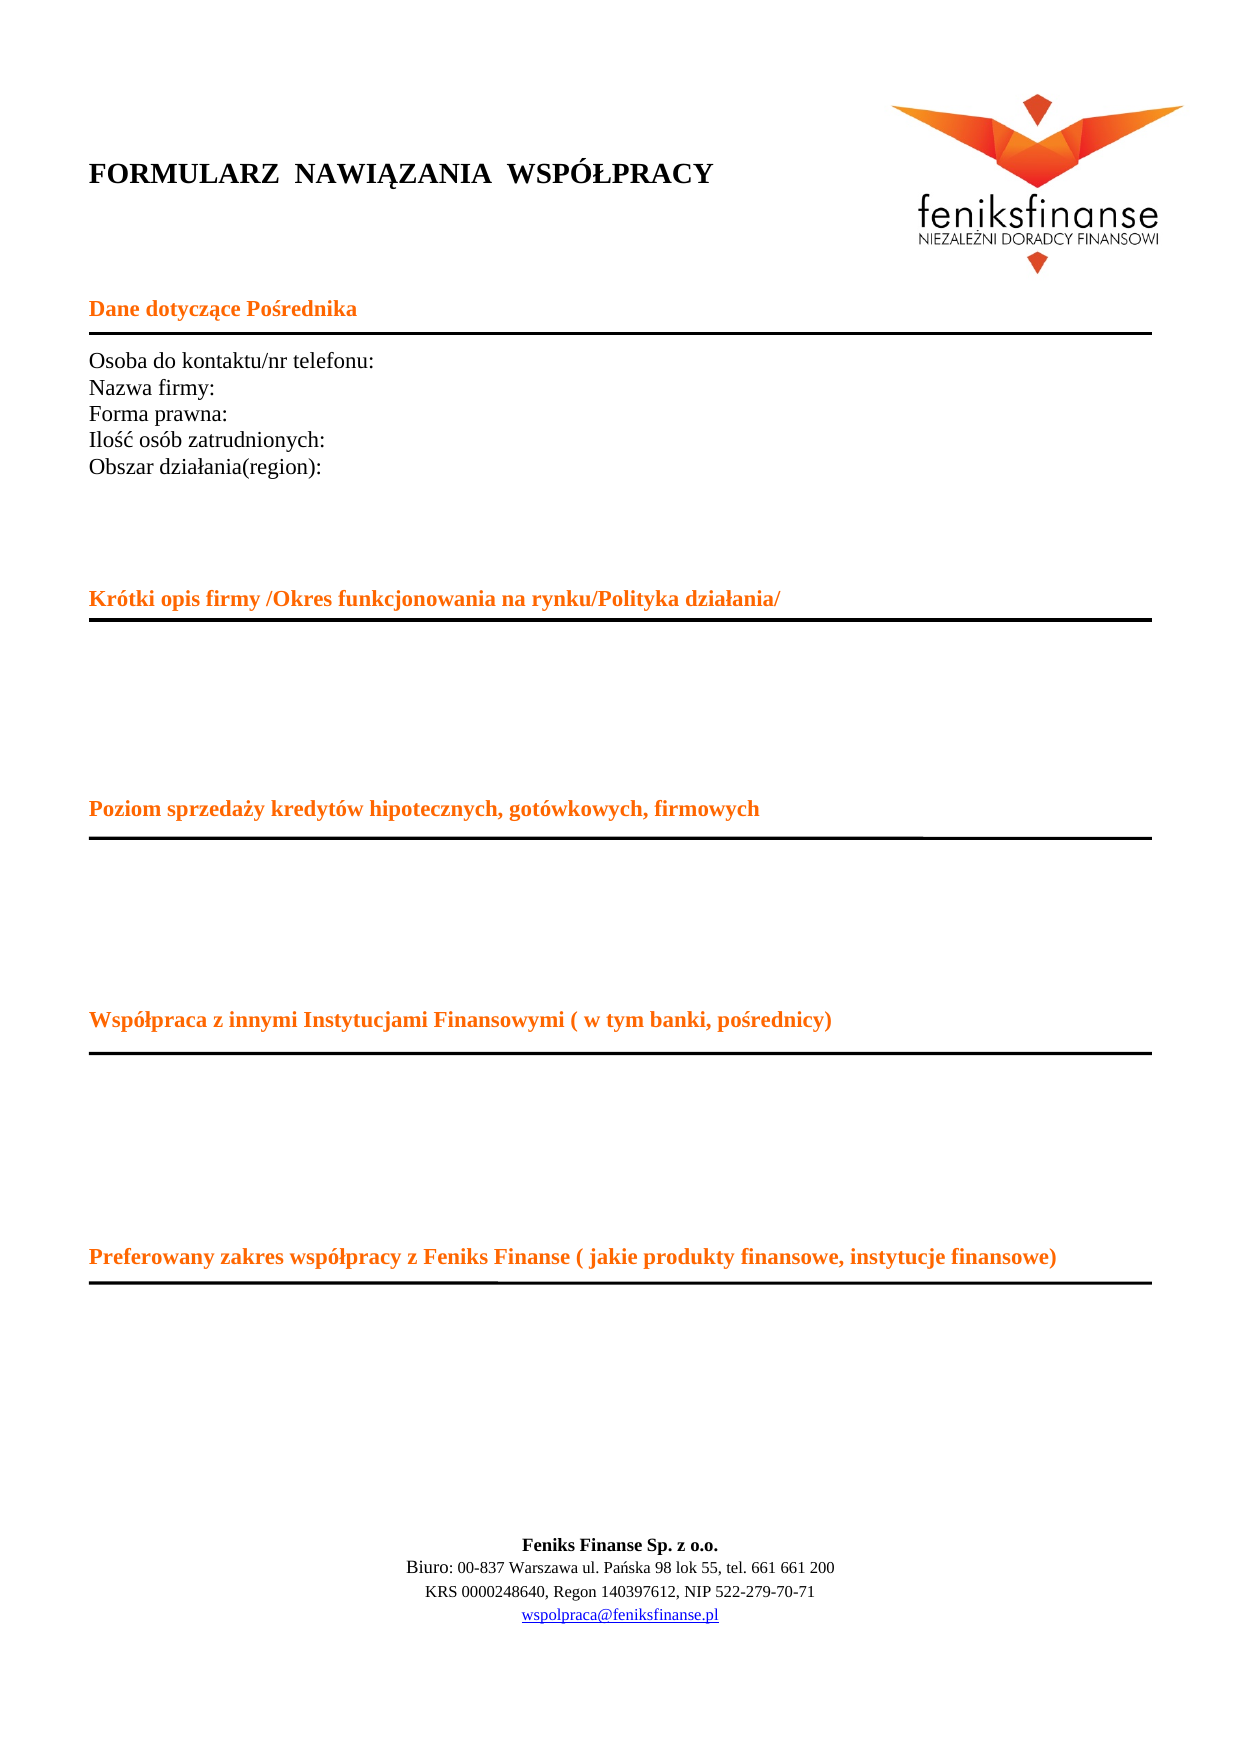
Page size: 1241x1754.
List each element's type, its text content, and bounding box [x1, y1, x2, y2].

text Preferowany zakres współpracy z Feniks Finanse ( jakie produkty finansowe, instytucje finansowe) [89, 1243, 1152, 1270]
text Forma prawna: [89, 400, 1152, 426]
text Obszar działania(region): [89, 453, 1152, 479]
text FORMULARZ NAWIĄZANIA WSPÓŁPRACY [89, 156, 884, 189]
text Osoba do kontaktu/nr telefonu: [89, 347, 1152, 374]
text Nazwa firmy: [89, 374, 1152, 400]
text Ilość osób zatrudnionych: [89, 426, 1152, 453]
picture [884, 82, 1191, 282]
text Współpraca z innymi Instytucjami Finansowymi ( w tym banki, pośrednicy) [89, 1006, 1152, 1033]
text Poziom sprzedaży kredytów hipotecznych, gotówkowych, firmowych [89, 795, 1152, 822]
text Krótki opis firmy /Okres funkcjonowania na rynku/Polityka działania/ [89, 584, 1152, 611]
text Dane dotyczące Pośrednika [89, 295, 1152, 321]
